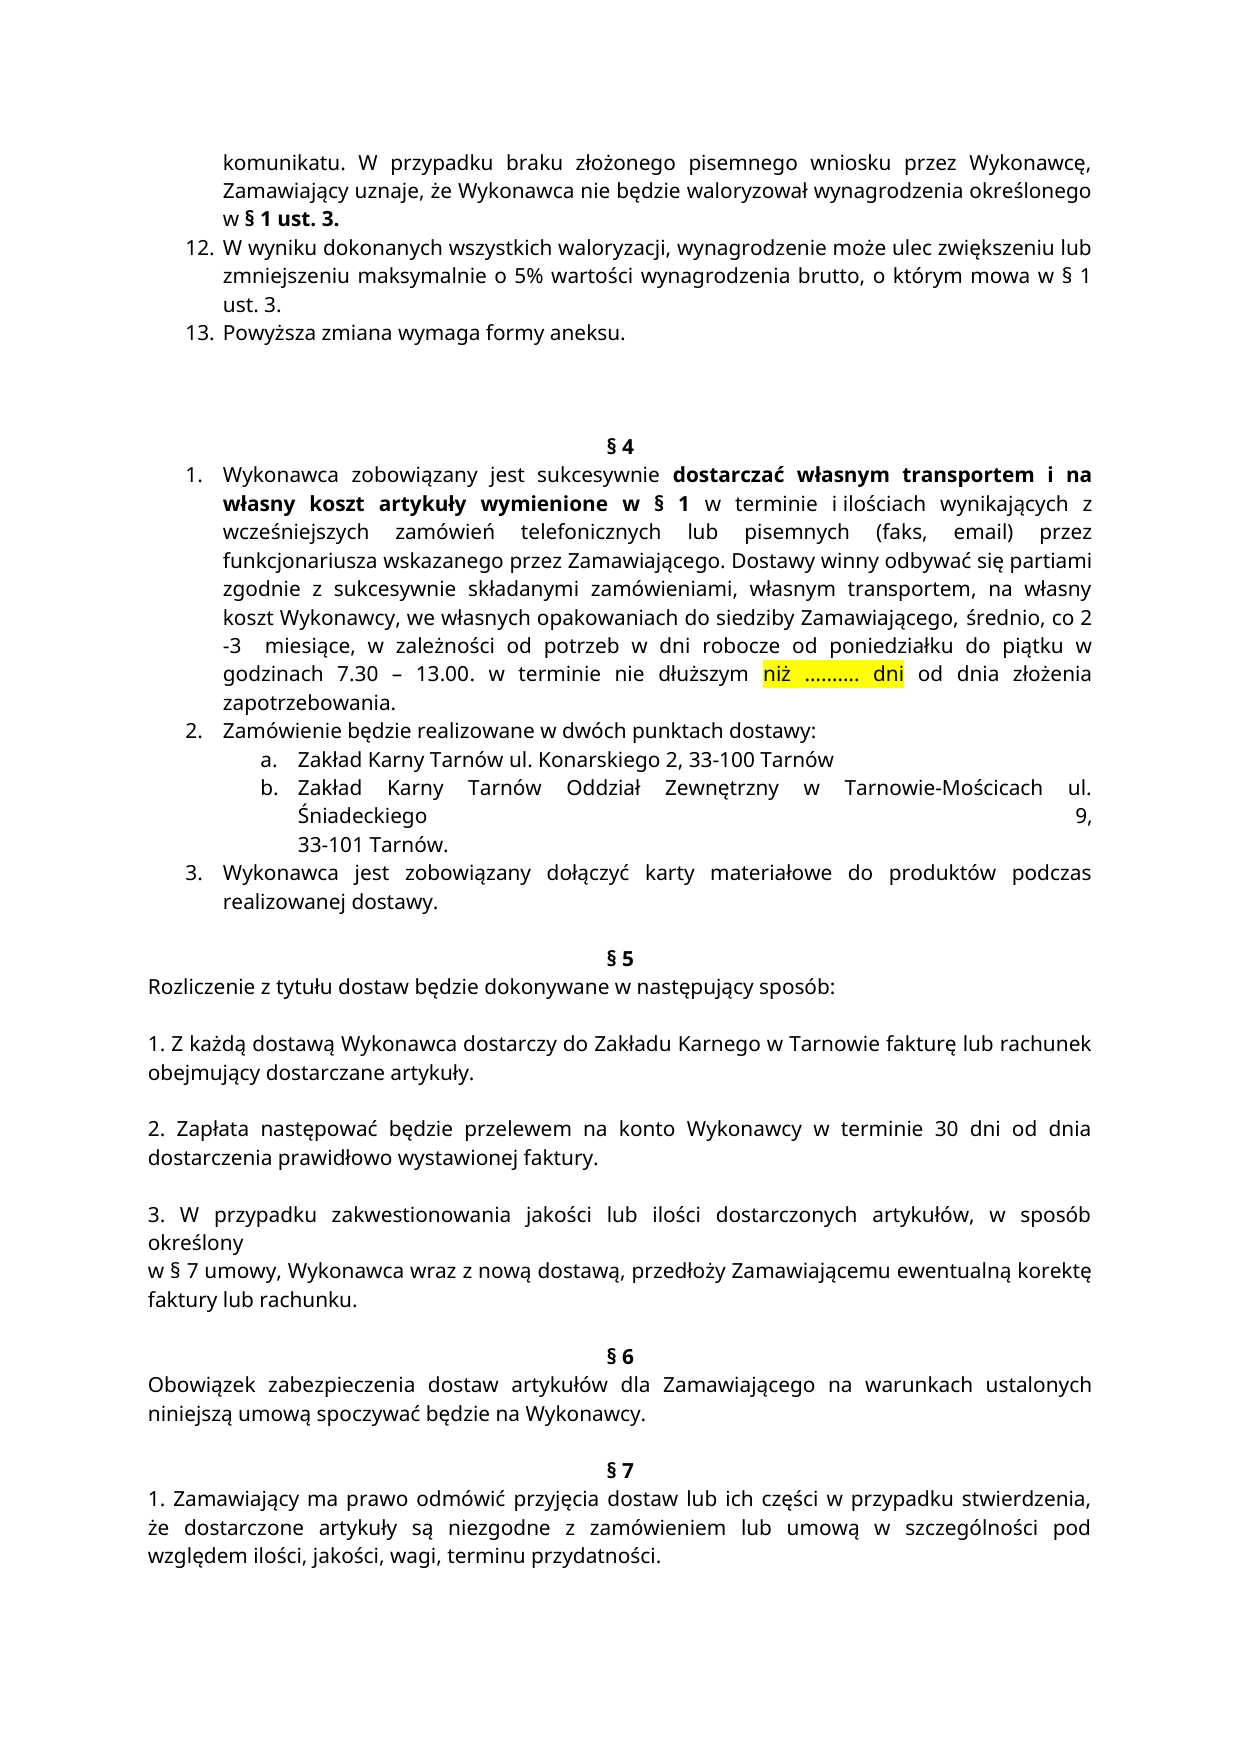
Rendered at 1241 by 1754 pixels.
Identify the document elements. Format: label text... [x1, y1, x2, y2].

text 3. W przypadku zakwestionowania jakości lub ilości dostarczonych artykułów, w sposób określony w § 7 umowy, Wykonawca wraz z nową dostawą, przedłoży Zamawiającemu ewentualną korektę faktury lub rachunku. [148, 1200, 1093, 1313]
list Wykonawca zobowiązany jest sukcesywnie dostarczać własnym transportem i na własny koszt artykuły wymienione w § 1 w terminie i ilościach wynikających z wcześniejszych zamówień telefonicznych lub pisemnych (faks, email) przez funkcjonariusza wskazanego przez Zamawiającego. Dostawy winny odbywać się partiami zgodnie z sukcesywnie składanymi zamówieniami, własnym transportem, na własny koszt Wykonawcy, we własnych opakowaniach do siedziby Zamawiającego, średnio, co 2 -3 miesiące, w zależności od potrzeb w dni robocze od poniedziałku do piątku w godzinach 7.30 – 13.00. w terminie nie dłuższym niż ………. dni od dnia złożenia zapotrzebowania. [185, 460, 1093, 716]
text Obowiązek zabezpieczenia dostaw artykułów dla Zamawiającego na warunkach ustalonych niniejszą umową spoczywać będzie na Wykonawcy. [148, 1370, 1093, 1427]
text § 5 [148, 944, 1093, 972]
text 1. Zamawiający ma prawo odmówić przyjęcia dostaw lub ich części w przypadku stwierdzenia, że dostarczone artykuły są niezgodne z zamówieniem lub umową w szczególności pod względem ilości, jakości, wagi, terminu przydatności. [148, 1484, 1093, 1569]
text 1. Z każdą dostawą Wykonawca dostarczy do Zakładu Karnego w Tarnowie fakturę lub rachunek obejmujący dostarczane artykuły. [148, 1029, 1093, 1086]
list Zamówienie będzie realizowane w dwóch punktach dostawy: [185, 716, 1093, 745]
text § 7 [148, 1456, 1093, 1484]
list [185, 148, 1093, 233]
list Zakład Karny Tarnów ul. Konarskiego 2, 33-100 Tarnów [260, 745, 1093, 773]
text § 4 [148, 432, 1093, 460]
list W wyniku dokonanych wszystkich waloryzacji, wynagrodzenie może ulec zwiększeniu lub zmniejszeniu maksymalnie o 5% wartości wynagrodzenia brutto, o którym mowa w § 1 ust. 3. [185, 233, 1093, 318]
text Rozliczenie z tytułu dostaw będzie dokonywane w następujący sposób: [148, 972, 1093, 1001]
list Wykonawca jest zobowiązany dołączyć karty materiałowe do produktów podczas realizowanej dostawy. [185, 858, 1093, 915]
text 2. Zapłata następować będzie przelewem na konto Wykonawcy w terminie 30 dni od dnia dostarczenia prawidłowo wystawionej faktury. [148, 1114, 1093, 1171]
list Zakład Karny Tarnów Oddział Zewnętrzny w Tarnowie-Mościcach ul. Śniadeckiego 9, 33-101 Tarnów. [260, 773, 1093, 858]
list Powyższa zmiana wymaga formy aneksu. [185, 318, 1093, 347]
text § 6 [148, 1342, 1093, 1370]
